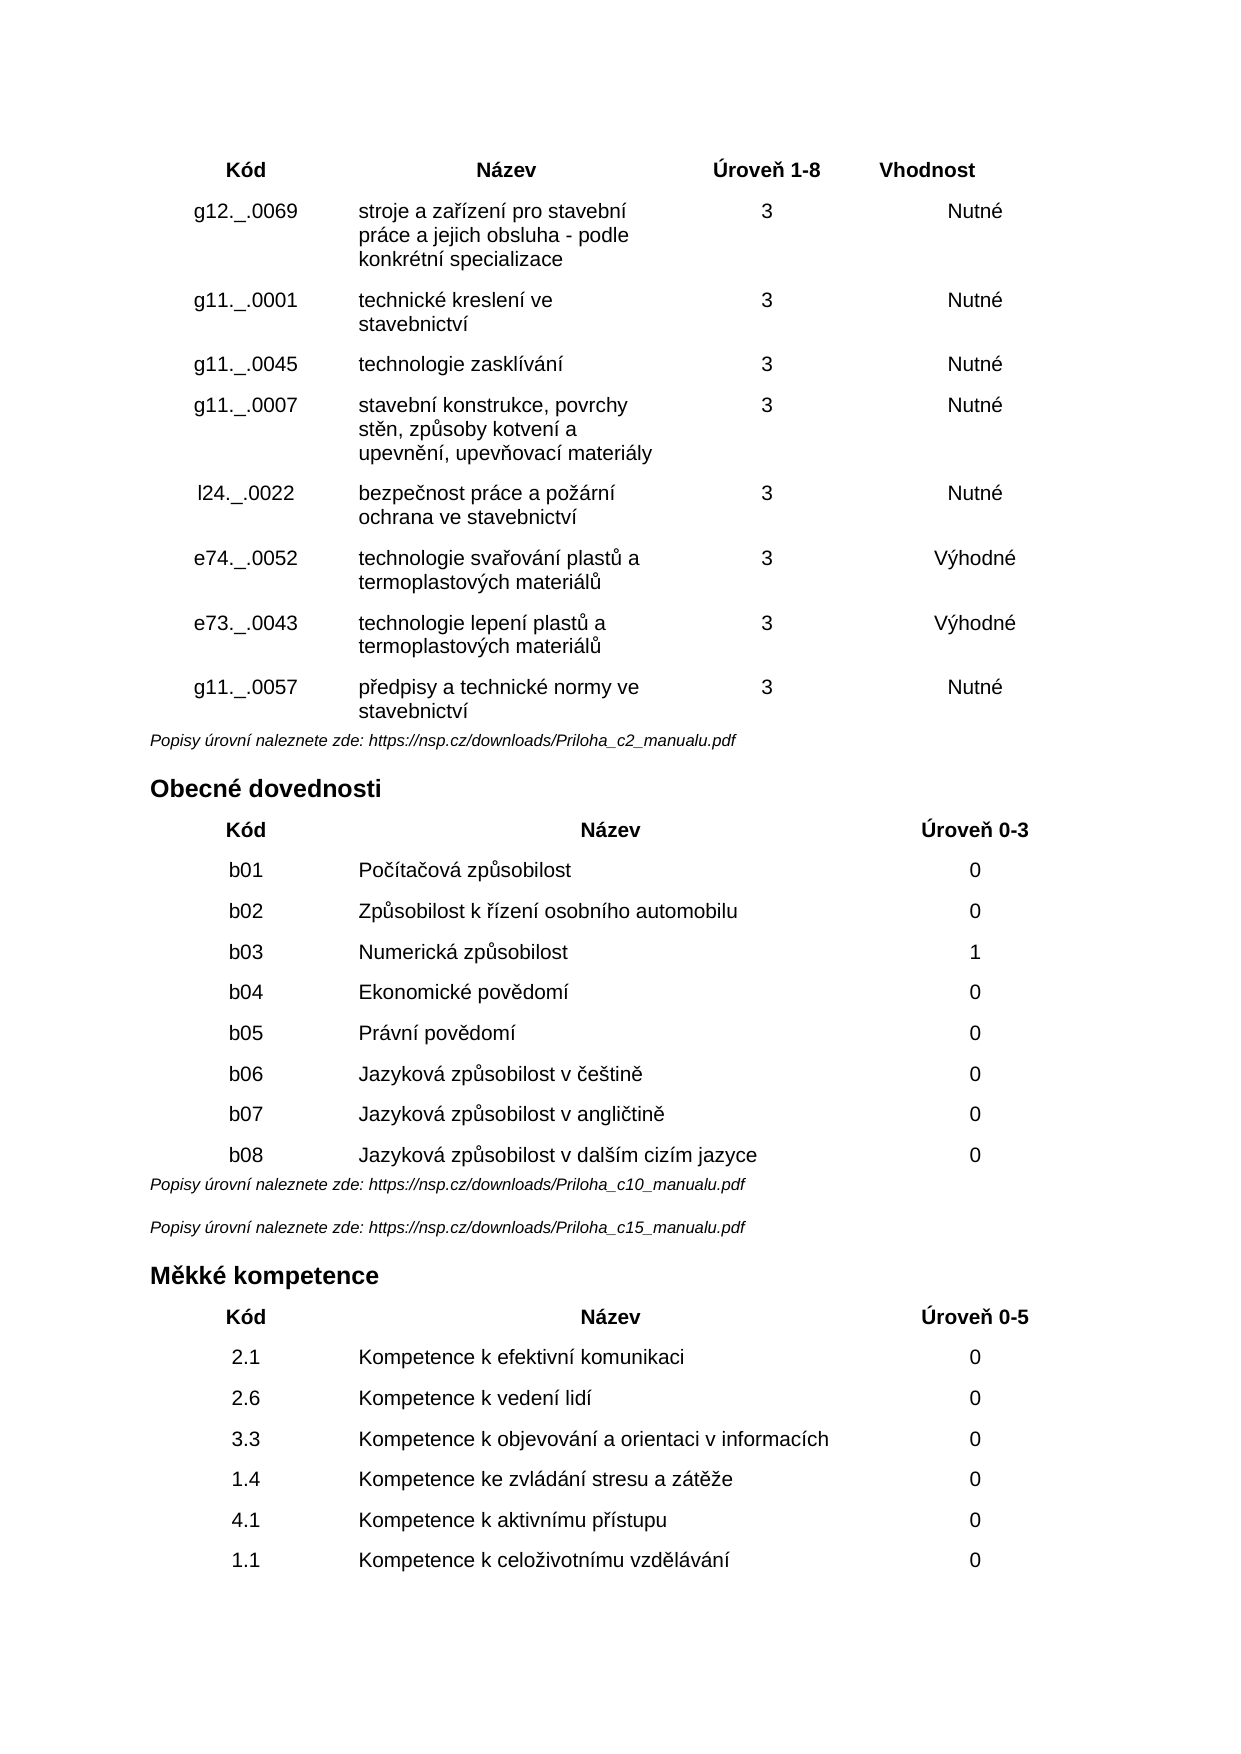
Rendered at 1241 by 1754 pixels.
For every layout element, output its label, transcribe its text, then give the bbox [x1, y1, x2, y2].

table_cell Výhodné [871, 602, 1079, 667]
subtitle Měkké kompetence [150, 1261, 1090, 1290]
table_cell 3.3 [142, 1418, 350, 1459]
text Popisy úrovní naleznete zde: https://nsp.cz/downloads/Priloha_c15_manualu.pdf [150, 1218, 1090, 1237]
table_cell Nutné [871, 667, 1079, 731]
table_cell 1.4 [142, 1459, 350, 1499]
table_cell technologie svařování plastů a termoplastových materiálů [350, 538, 662, 602]
table_cell g11._.0057 [142, 667, 350, 731]
table_cell Výhodné [871, 538, 1079, 602]
table_cell b03 [142, 931, 350, 972]
table_cell 0 [871, 1378, 1079, 1418]
table_cell e74._.0052 [142, 538, 350, 602]
table_cell 3 [663, 538, 871, 602]
table_cell Kompetence k aktivnímu přístupu [350, 1499, 871, 1540]
table_cell Způsobilost k řízení osobního automobilu [350, 891, 871, 931]
table_cell Počítačová způsobilost [350, 850, 871, 891]
table_cell Kompetence k celoživotnímu vzdělávání [350, 1540, 871, 1581]
table_cell 0 [871, 1540, 1079, 1581]
table_cell b02 [142, 891, 350, 931]
table_cell 3 [663, 384, 871, 473]
table_cell b04 [142, 972, 350, 1012]
table_header Vhodnost [871, 150, 1079, 191]
table_cell 3 [663, 473, 871, 537]
table_cell 0 [871, 850, 1079, 891]
table_cell b06 [142, 1053, 350, 1094]
table_cell 0 [871, 972, 1079, 1012]
table_cell 0 [871, 1094, 1079, 1134]
table_cell g11._.0045 [142, 344, 350, 384]
table_cell g11._.0001 [142, 279, 350, 344]
table_cell 3 [663, 279, 871, 344]
table_cell Jazyková způsobilost v dalším cizím jazyce [350, 1134, 871, 1175]
table_header Kód [142, 809, 350, 850]
text Popisy úrovní naleznete zde: https://nsp.cz/downloads/Priloha_c2_manualu.pdf [150, 731, 1090, 750]
table_cell 0 [871, 1134, 1079, 1175]
table_cell 2.1 [142, 1337, 350, 1377]
table_cell 1 [871, 931, 1079, 972]
table_cell předpisy a technické normy ve stavebnictví [350, 667, 662, 731]
table_cell 0 [871, 1459, 1079, 1499]
table_cell stroje a zařízení pro stavební práce a jejich obsluha - podle konkrétní specializace [350, 191, 662, 279]
table_header Úroveň 0-3 [871, 809, 1079, 850]
table_cell technické kreslení ve stavebnictví [350, 279, 662, 344]
table_cell 3 [663, 344, 871, 384]
table_cell technologie zasklívání [350, 344, 662, 384]
table_header Kód [142, 150, 350, 191]
table_cell b07 [142, 1094, 350, 1134]
table_cell 0 [871, 1053, 1079, 1094]
table_header Název [350, 1296, 871, 1337]
table_cell Kompetence ke zvládání stresu a zátěže [350, 1459, 871, 1499]
table_cell Ekonomické povědomí [350, 972, 871, 1012]
table_cell Nutné [871, 344, 1079, 384]
table_cell Jazyková způsobilost v češtině [350, 1053, 871, 1094]
table_cell stavební konstrukce, povrchy stěn, způsoby kotvení a upevnění, upevňovací materiály [350, 384, 662, 473]
table_cell Nutné [871, 384, 1079, 473]
table_cell g11._.0007 [142, 384, 350, 473]
table_cell Numerická způsobilost [350, 931, 871, 972]
table_header Úroveň 1-8 [663, 150, 871, 191]
table_cell Právní povědomí [350, 1013, 871, 1053]
table_cell 3 [663, 667, 871, 731]
table_cell 0 [871, 891, 1079, 931]
table_cell b01 [142, 850, 350, 891]
table_cell e73._.0043 [142, 602, 350, 667]
table_cell g12._.0069 [142, 191, 350, 279]
table_header Název [350, 150, 662, 191]
table_cell b08 [142, 1134, 350, 1175]
table_cell 3 [663, 602, 871, 667]
table_cell Kompetence k vedení lidí [350, 1378, 871, 1418]
table_cell 0 [871, 1499, 1079, 1540]
table_cell 2.6 [142, 1378, 350, 1418]
table_header Kód [142, 1296, 350, 1337]
table_header Úroveň 0-5 [871, 1296, 1079, 1337]
table_cell 0 [871, 1418, 1079, 1459]
text Popisy úrovní naleznete zde: https://nsp.cz/downloads/Priloha_c10_manualu.pdf [150, 1175, 1090, 1194]
table_cell 4.1 [142, 1499, 350, 1540]
table_cell b05 [142, 1013, 350, 1053]
table_cell Nutné [871, 473, 1079, 537]
table_cell 0 [871, 1013, 1079, 1053]
table_cell Nutné [871, 191, 1079, 279]
table_cell 0 [871, 1337, 1079, 1377]
subtitle Obecné dovednosti [150, 774, 1090, 803]
table_cell technologie lepení plastů a termoplastových materiálů [350, 602, 662, 667]
table_cell 1.1 [142, 1540, 350, 1581]
table_cell Kompetence k efektivní komunikaci [350, 1337, 871, 1377]
table_cell Nutné [871, 279, 1079, 344]
table_cell l24._.0022 [142, 473, 350, 537]
table_header Název [350, 809, 871, 850]
table_cell 3 [663, 191, 871, 279]
table_cell Kompetence k objevování a orientaci v informacích [350, 1418, 871, 1459]
table_cell Jazyková způsobilost v angličtině [350, 1094, 871, 1134]
table_cell bezpečnost práce a požární ochrana ve stavebnictví [350, 473, 662, 537]
